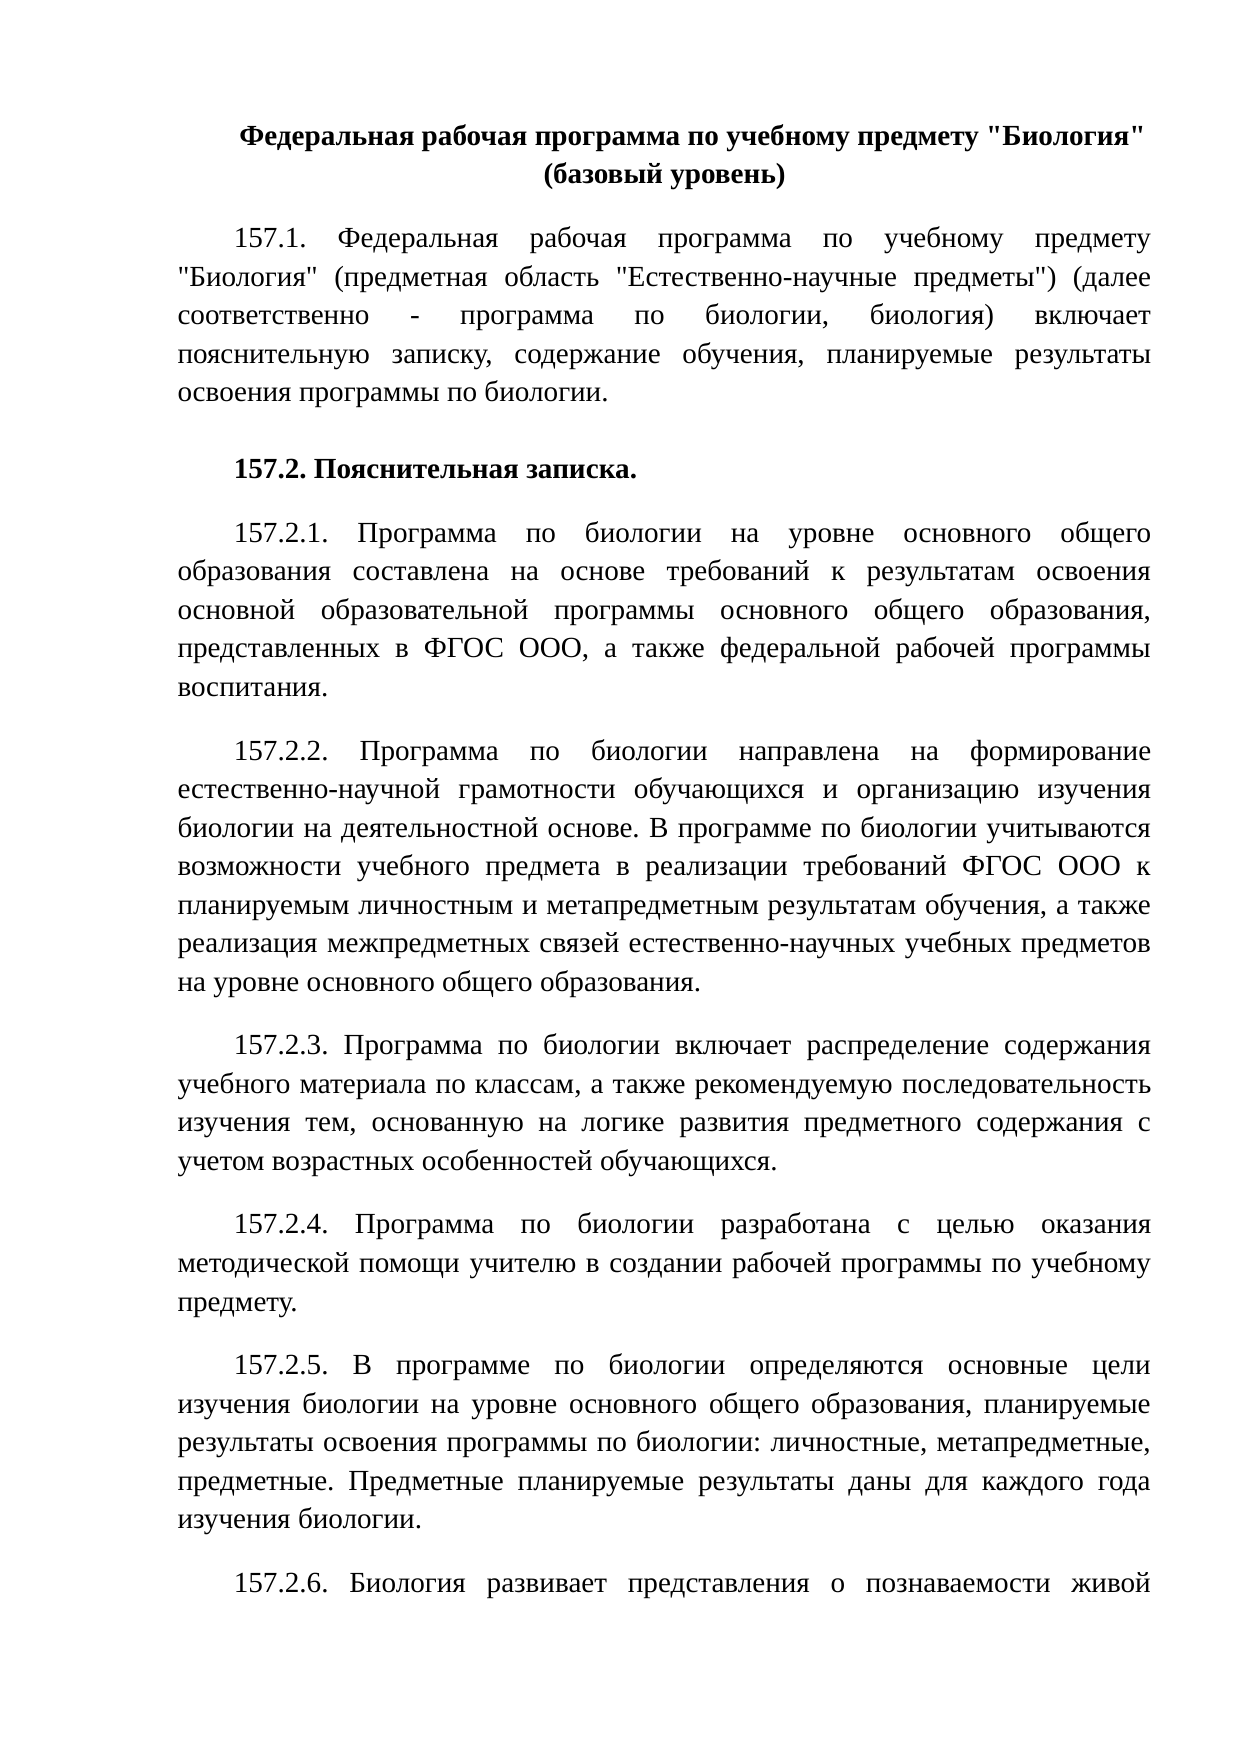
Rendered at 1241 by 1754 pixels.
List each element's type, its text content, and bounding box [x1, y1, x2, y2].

text 157.2.2. Программа по биологии направлена на формирование естественно-научной грамотности обучающихся и организацию изучения биологии на деятельностной основе. В программе по биологии учитываются возможности учебного предмета в реализации требований ФГОС ООО к планируемым личностным и метапредметным результатам обучения, а также реализация межпредметных связей естественно-научных учебных предметов на уровне основного общего образования. [177, 733, 1152, 997]
text 157.2.4. Программа по биологии разработана с целью оказания методической помощи учителю в создании рабочей программы по учебному предмету. [177, 1207, 1152, 1317]
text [177, 1565, 1152, 1598]
text 157.1. Федеральная рабочая программа по учебному предмету "Биология" (предметная область "Естественно-научные предметы") (далее соответственно - программа по биологии, биология) включает пояснительную записку, содержание обучения, планируемые результаты освоения программы по биологии. [177, 220, 1152, 408]
text 157.2.3. Программа по биологии включает распределение содержания учебного материала по классам, а также рекомендуемую последовательность изучения тем, основанную на логике развития предметного содержания с учетом возрастных особенностей обучающихся. [177, 1027, 1152, 1177]
text 157.2.5. В программе по биологии определяются основные цели изучения биологии на уровне основного общего образования, планируемые результаты освоения программы по биологии: личностные, метапредметные, предметные. Предметные планируемые результаты даны для каждого года изучения биологии. [177, 1347, 1152, 1535]
title 157.2. Пояснительная записка. [177, 451, 1152, 485]
title Федеральная рабочая программа по учебному предмету "Биология" (базовый уровень) [177, 118, 1152, 190]
text 157.2.1. Программа по биологии на уровне основного общего образования составлена на основе требований к результатам освоения основной образовательной программы основного общего образования, представленных в ФГОС ООО, а также федеральной рабочей программы воспитания. [177, 515, 1152, 703]
